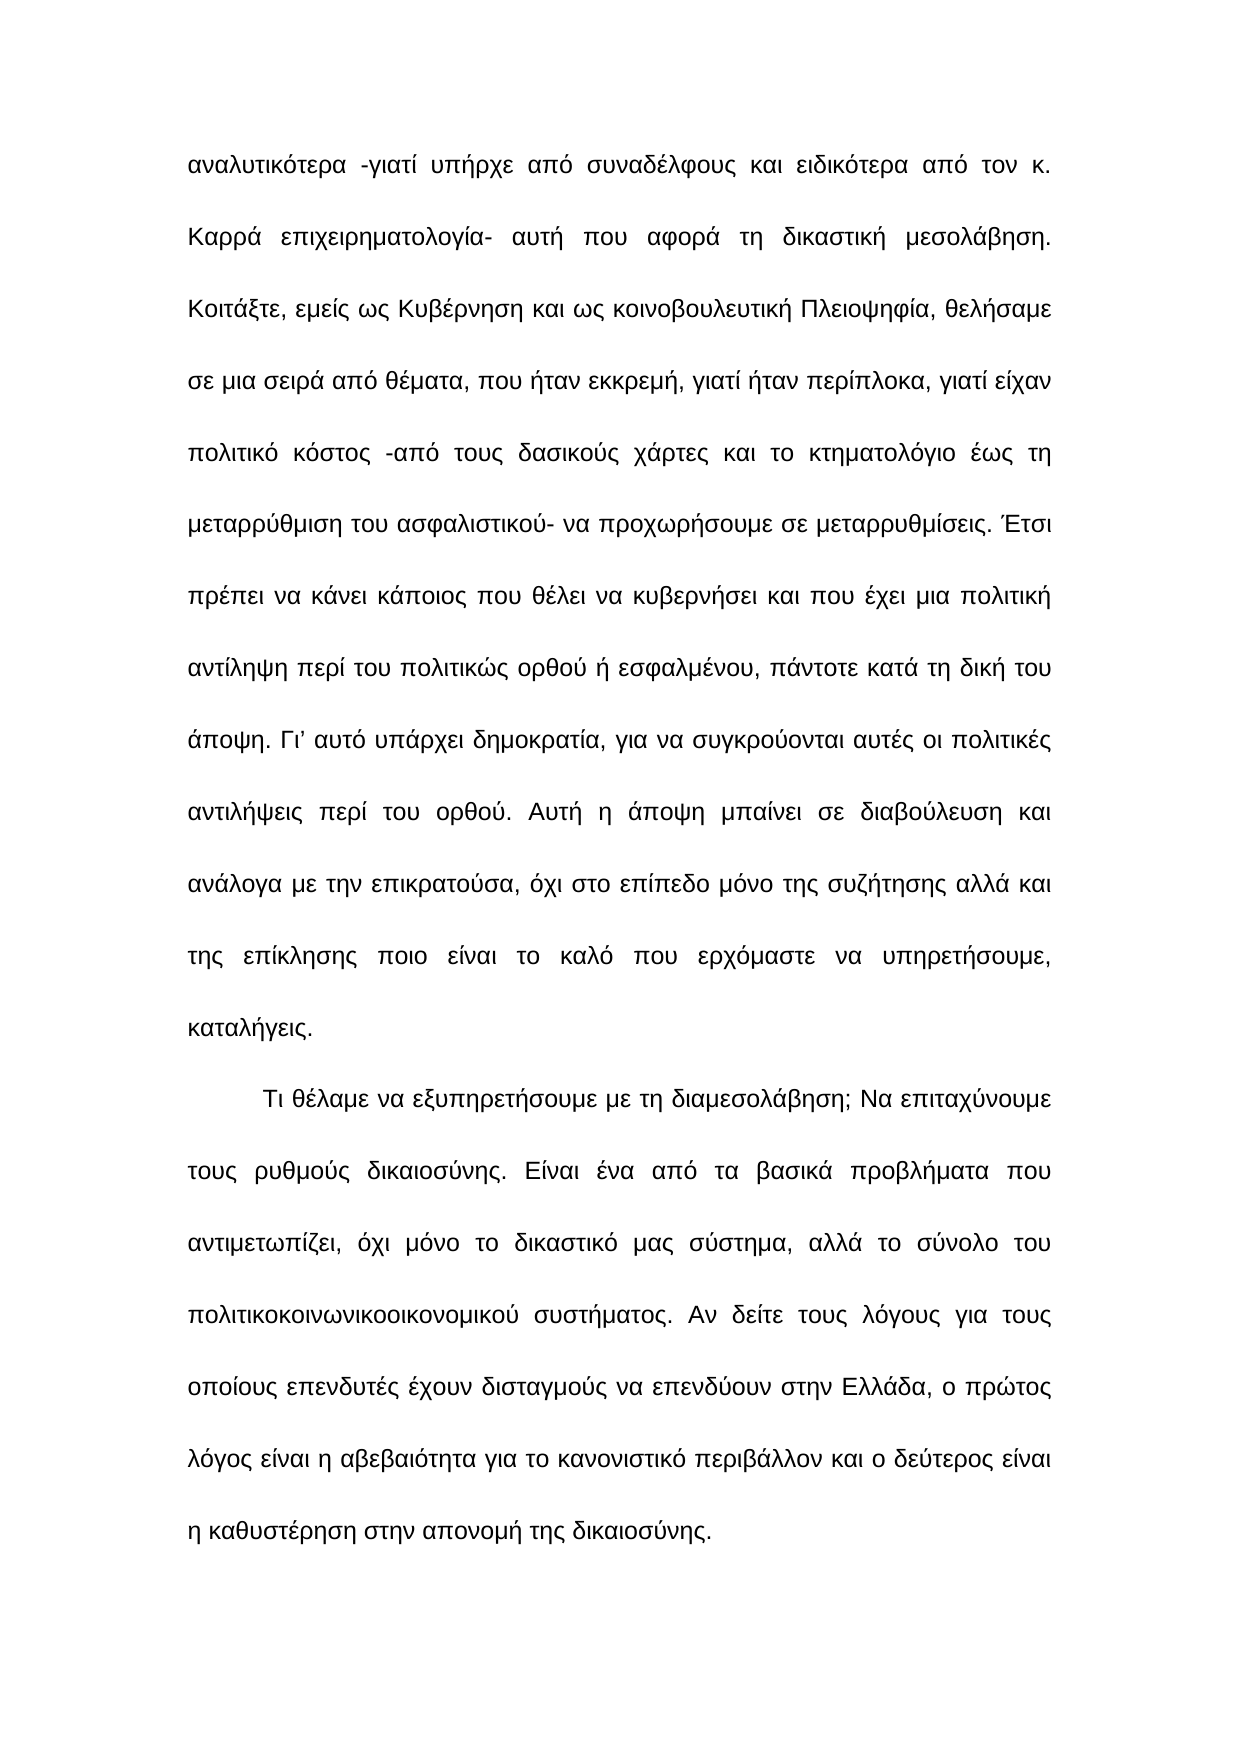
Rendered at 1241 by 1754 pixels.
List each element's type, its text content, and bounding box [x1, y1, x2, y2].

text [187, 150, 1053, 1041]
text Τι θέλαμε να εξυπηρετήσουμε με τη διαμεσολάβηση; Να επιταχύνουμε τους ρυθμούς δικαιοσύνης. Είναι ένα από τα βασικά προβλήματα που αντιμετωπίζει, όχι μόνο το δικαστικό μας σύστημα, αλλά το σύνολο του πολιτικοκοινωνικοοικονομικού συστήματος. Αν δείτε τους λόγους για τους οποίους επενδυτές έχουν δισταγμούς να επενδύουν στην Ελλάδα, ο πρώτος λόγος είναι η αβεβαιότητα για το κανονιστικό περιβάλλον και ο δεύτερος είναι η καθυστέρηση στην απονομή της δικαιοσύνης. [187, 1084, 1053, 1544]
